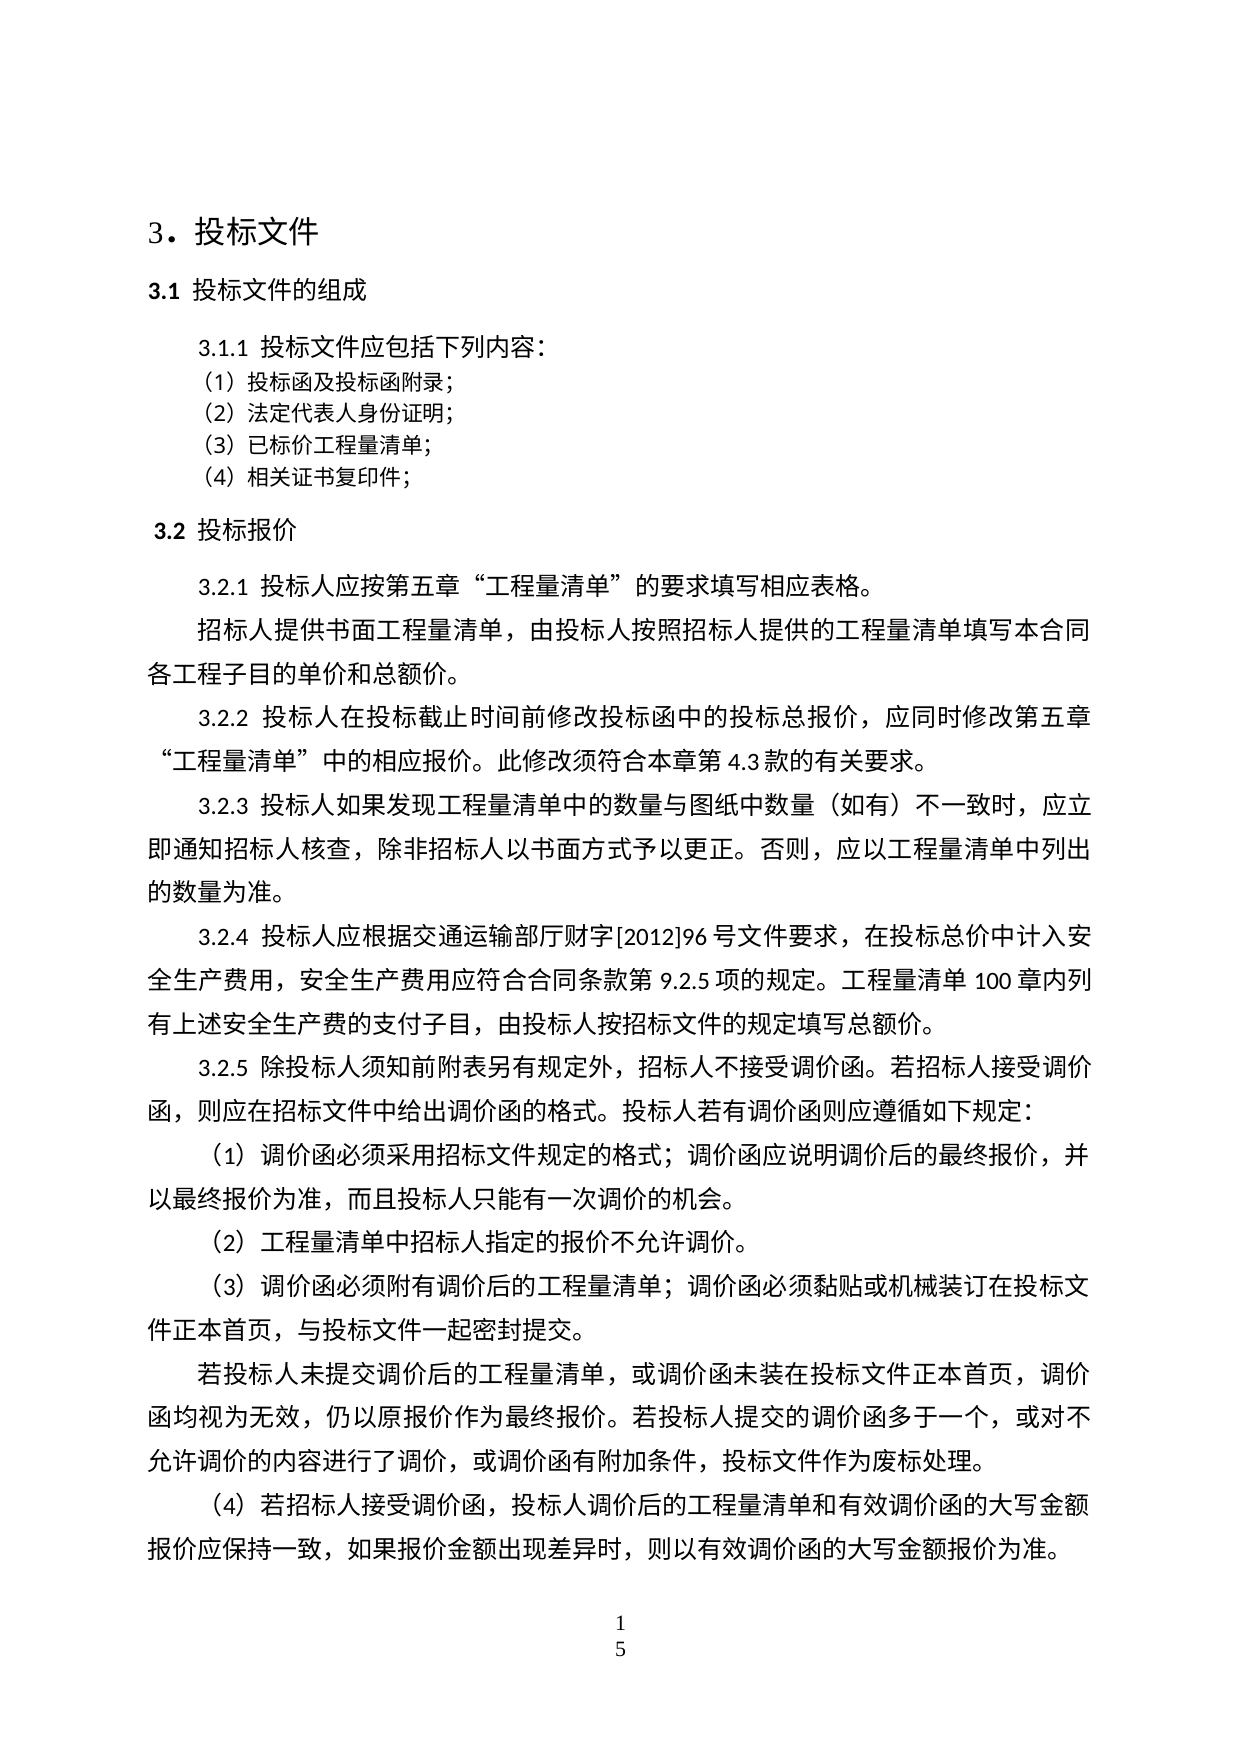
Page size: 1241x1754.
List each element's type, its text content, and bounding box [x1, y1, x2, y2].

subtitle 3．投标文件 [148, 208, 1092, 252]
text （2）工程量清单中招标人指定的报价不允许调价。 [148, 1217, 1092, 1261]
text 3.2.2 投标人在投标截止时间前修改投标函中的投标总报价，应同时修改第五章“工程量清单”中的相应报价。此修改须符合本章第4.3款的有关要求。 [148, 692, 1092, 779]
text （1）投标函及投标函附录； [148, 365, 1092, 396]
text 3.2.5 除投标人须知前附表另有规定外，招标人不接受调价函。若招标人接受调价函，则应在招标文件中给出调价函的格式。投标人若有调价函则应遵循如下规定： [148, 1042, 1092, 1129]
text （3）已标价工程量清单； [148, 428, 1092, 460]
text 若投标人未提交调价后的工程量清单，或调价函未装在投标文件正本首页，调价函均视为无效，仍以原报价作为最终报价。若投标人提交的调价函多于一个，或对不允许调价的内容进行了调价，或调价函有附加条件，投标文件作为废标处理。 [148, 1348, 1092, 1479]
text （3）调价函必须附有调价后的工程量清单；调价函必须黏贴或机械装订在投标文件正本首页，与投标文件一起密封提交。 [148, 1261, 1092, 1348]
text 招标人提供书面工程量清单，由投标人按照招标人提供的工程量清单填写本合同各工程子目的单价和总额价。 [148, 604, 1092, 692]
text （4）相关证书复印件； [148, 460, 1092, 492]
text 3.1.1 投标文件应包括下列内容： [148, 321, 1092, 365]
text （2）法定代表人身份证明； [148, 396, 1092, 428]
text （4）若招标人接受调价函，投标人调价后的工程量清单和有效调价函的大写金额报价应保持一致，如果报价金额出现差异时，则以有效调价函的大写金额报价为准。 [148, 1479, 1092, 1567]
text 3.2.1 投标人应按第五章“工程量清单”的要求填写相应表格。 [148, 561, 1092, 604]
subtitle 3.2 投标报价 [148, 504, 1092, 548]
text （1）调价函必须采用招标文件规定的格式；调价函应说明调价后的最终报价，并以最终报价为准，而且投标人只能有一次调价的机会。 [148, 1129, 1092, 1217]
text 3.2.4 投标人应根据交通运输部厅财字[2012]96号文件要求，在投标总价中计入安全生产费用，安全生产费用应符合合同条款第9.2.5项的规定。工程量清单100章内列有上述安全生产费的支付子目，由投标人按招标文件的规定填写总额价。 [148, 911, 1092, 1042]
subtitle 3.1 投标文件的组成 [148, 265, 1092, 308]
text 3.2.3 投标人如果发现工程量清单中的数量与图纸中数量（如有）不一致时，应立即通知招标人核查，除非招标人以书面方式予以更正。否则，应以工程量清单中列出的数量为准。 [148, 779, 1092, 911]
